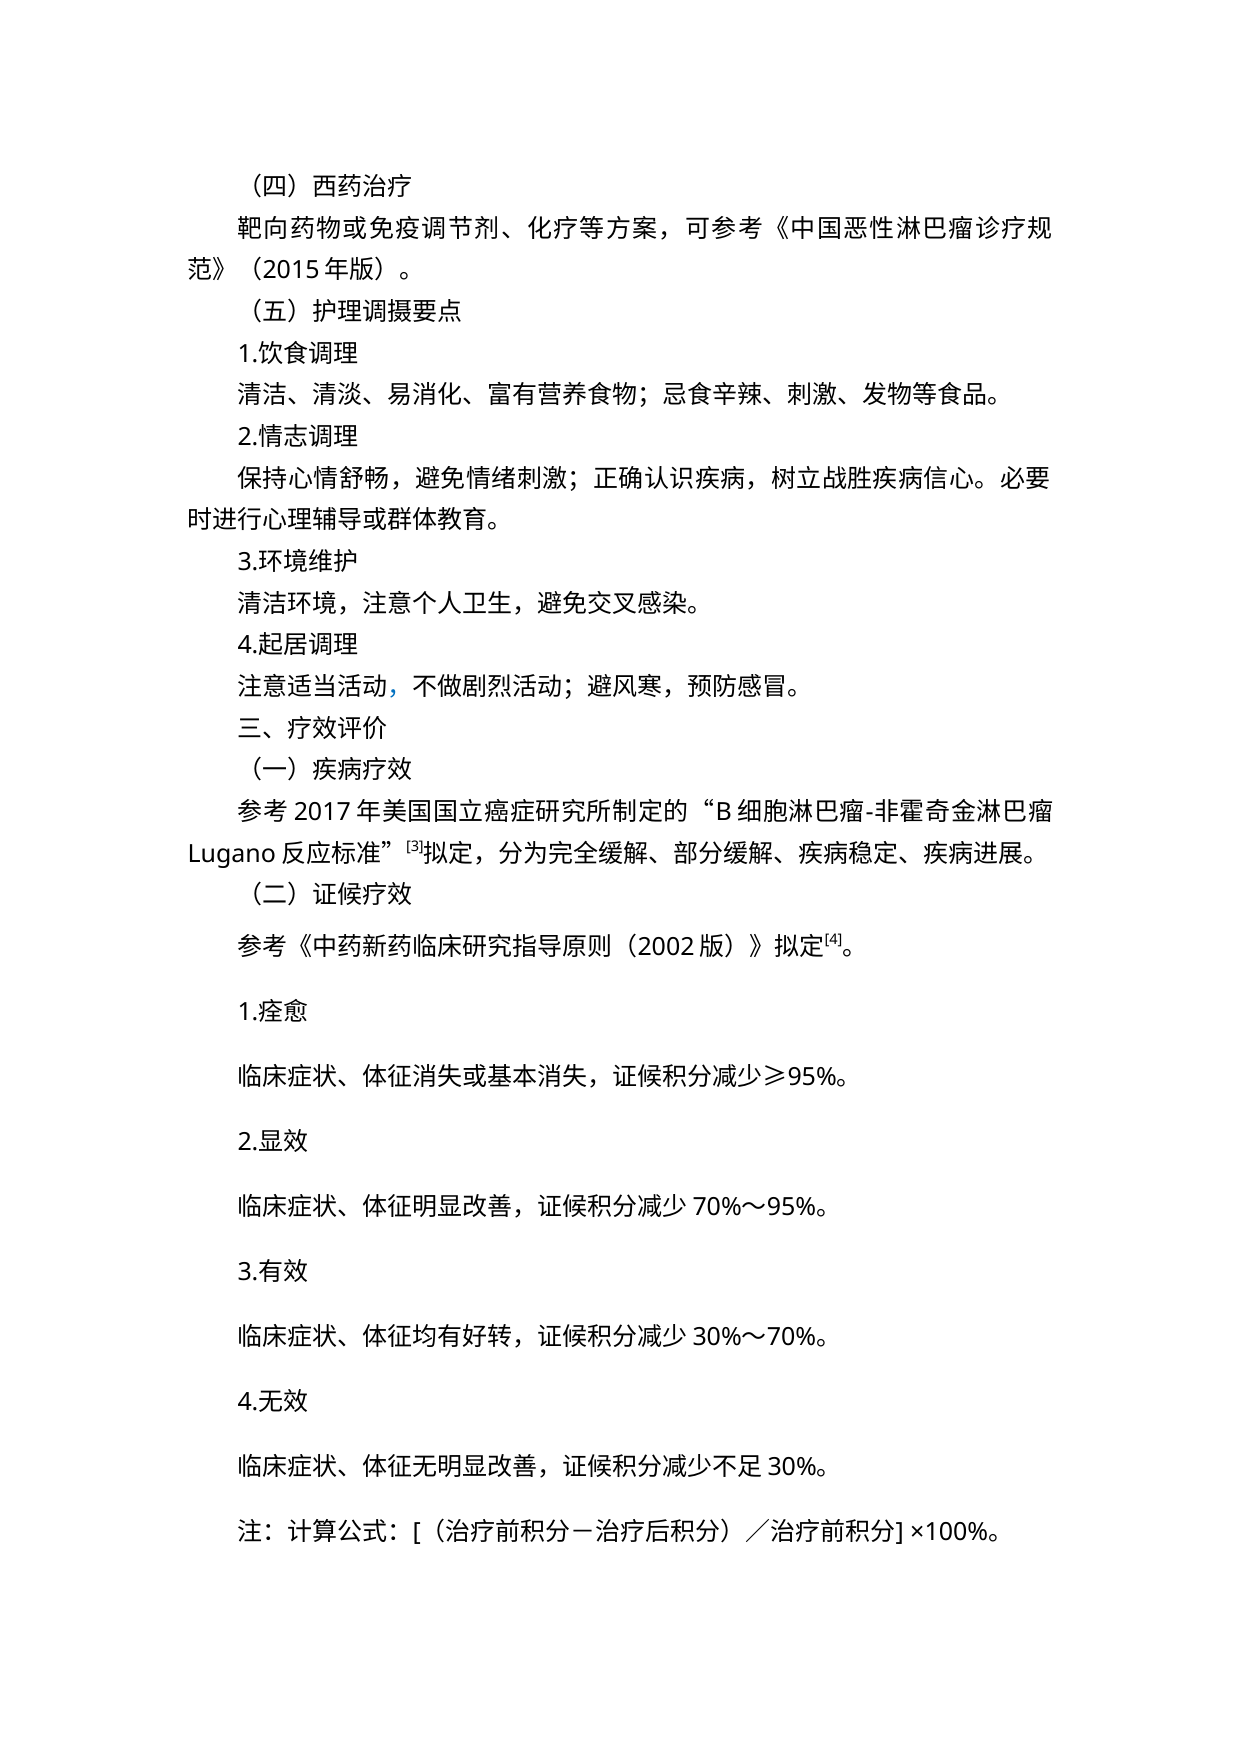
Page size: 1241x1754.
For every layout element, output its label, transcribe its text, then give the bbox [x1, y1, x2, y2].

text 2.情志调理 [187, 412, 1053, 454]
text （一）疾病疗效 [187, 745, 1053, 787]
text （二）证候疗效 [187, 870, 1053, 912]
text 三、疗效评价 [187, 704, 1053, 745]
text 2.显效 [187, 1107, 1053, 1172]
text 保持心情舒畅，避免情绪刺激；正确认识疾病，树立战胜疾病信心。必要时进行心理辅导或群体教育。 [187, 454, 1053, 537]
text 临床症状、体征明显改善，证候积分减少70%～95%。 [187, 1172, 1053, 1237]
text 1.饮食调理 [187, 329, 1053, 370]
text （五）护理调摄要点 [187, 287, 1053, 329]
text （四）西药治疗 [187, 162, 1053, 204]
text 3.环境维护 [187, 537, 1053, 579]
text 参考《中药新药临床研究指导原则（2002版）》拟定[4]。 [187, 912, 1053, 977]
text 临床症状、体征无明显改善，证候积分减少不足30%。 [187, 1432, 1053, 1497]
text 4.无效 [187, 1367, 1053, 1432]
text 临床症状、体征消失或基本消失，证候积分减少≥95%。 [187, 1042, 1053, 1107]
text 清洁、清淡、易消化、富有营养食物；忌食辛辣、刺激、发物等食品。 [187, 370, 1053, 412]
text 1.痊愈 [187, 977, 1053, 1042]
text 临床症状、体征均有好转，证候积分减少30%～70%。 [187, 1302, 1053, 1367]
text 参考2017年美国国立癌症研究所制定的“B细胞淋巴瘤-非霍奇金淋巴瘤Lugano反应标准”[3]拟定，分为完全缓解、部分缓解、疾病稳定、疾病进展。 [187, 787, 1053, 870]
text 注：计算公式：[（治疗前积分－治疗后积分）／治疗前积分] ×100%。 [187, 1497, 1053, 1562]
text 注意适当活动，不做剧烈活动；避风寒，预防感冒。 [187, 662, 1053, 704]
text 3.有效 [187, 1237, 1053, 1302]
text 4.起居调理 [187, 620, 1053, 662]
text 清洁环境，注意个人卫生，避免交叉感染。 [187, 579, 1053, 620]
text 靶向药物或免疫调节剂、化疗等方案，可参考《中国恶性淋巴瘤诊疗规范》（2015年版）。 [187, 204, 1053, 287]
